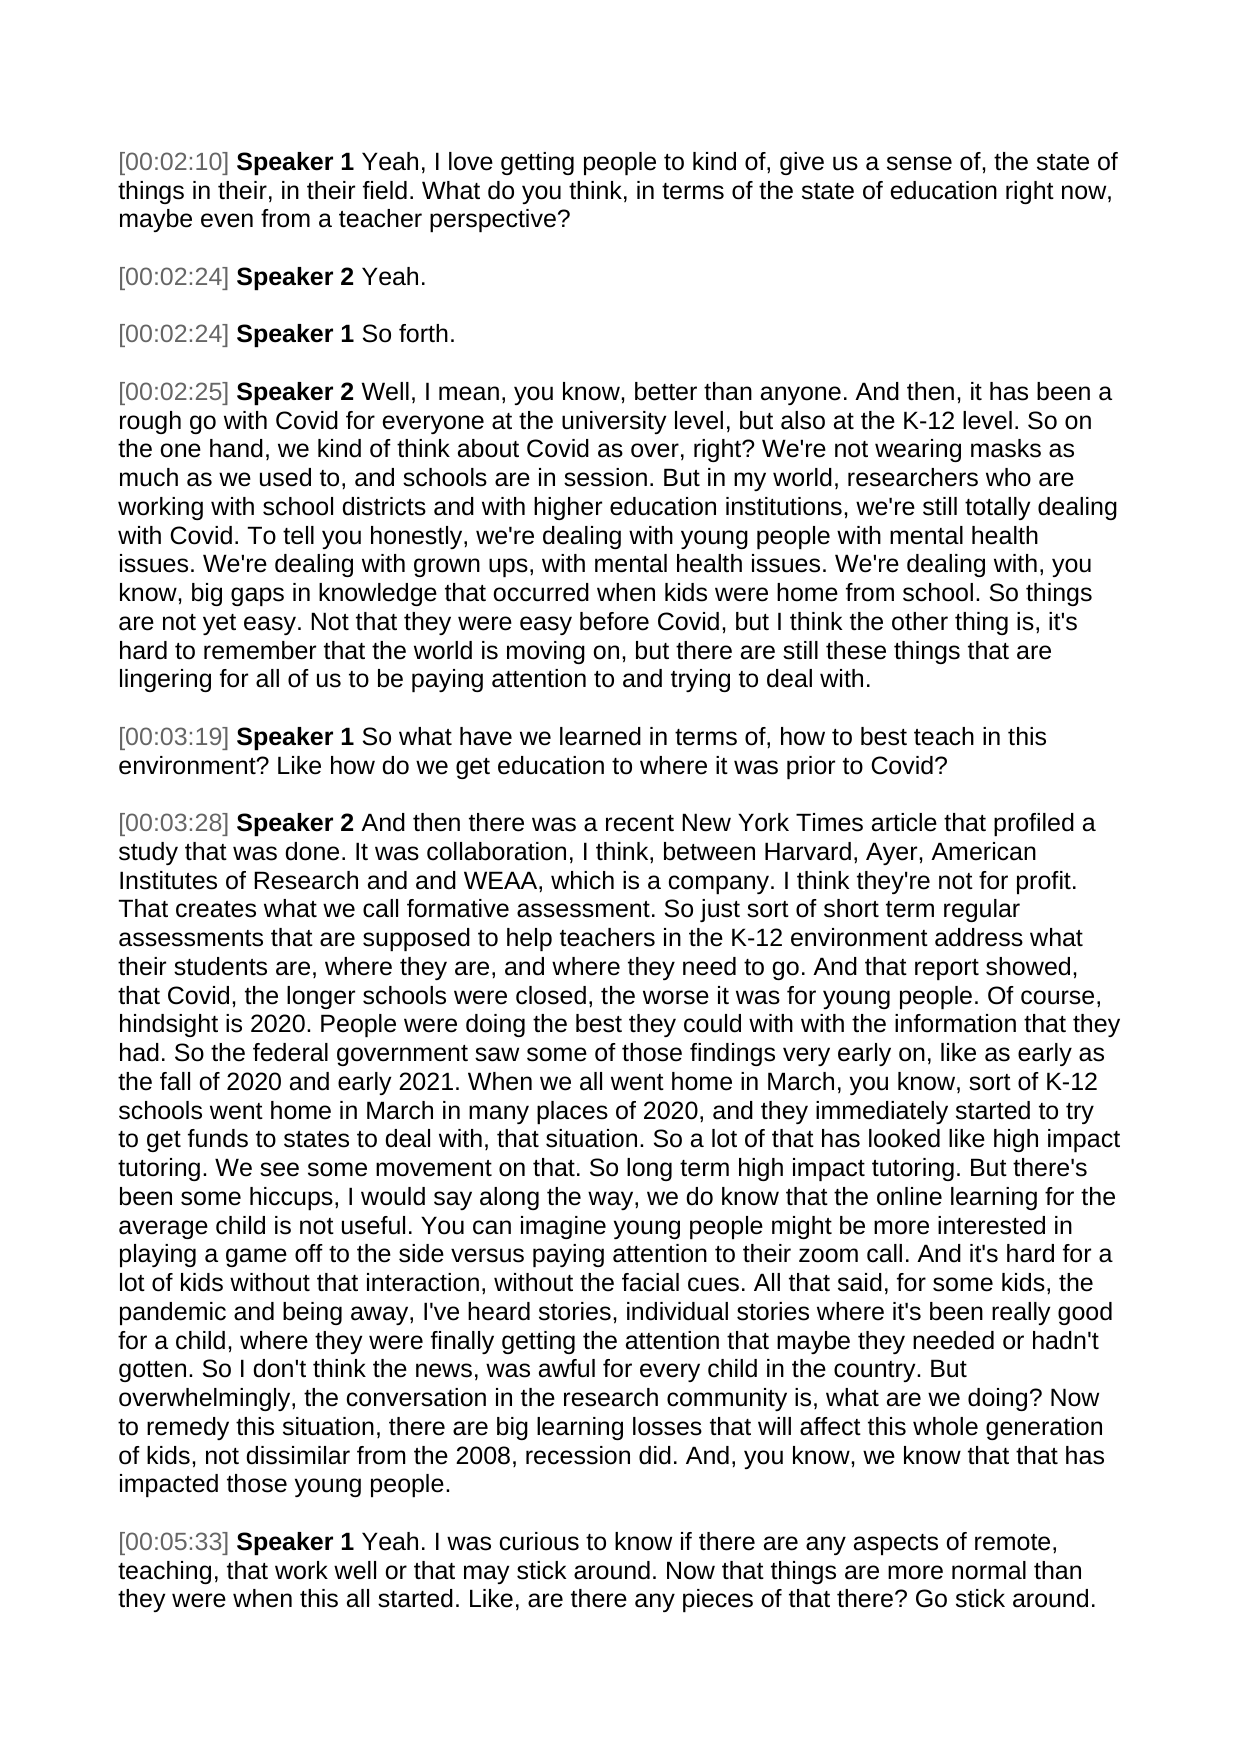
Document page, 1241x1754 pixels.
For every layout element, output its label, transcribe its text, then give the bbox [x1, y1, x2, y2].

text [00:02:24] Speaker 1 So forth. [118, 319, 1122, 348]
text [00:03:28] Speaker 2 And then there was a recent New York Times article that profiled a study that was done. It was collaboration, I think, between Harvard, Ayer, American Institutes of Research and and WEAA, which is a company. I think they're not for profit. That creates what we call formative assessment. So just sort of short term regular assessments that are supposed to help teachers in the K-12 environment address what their students are, where they are, and where they need to go. And that report showed, that Covid, the longer schools were closed, the worse it was for young people. Of course, hindsight is 2020. People were doing the best they could with with the information that they had. So the federal government saw some of those findings very early on, like as early as the fall of 2020 and early 2021. When we all went home in March, you know, sort of K-12 schools went home in March in many places of 2020, and they immediately started to try to get funds to states to deal with, that situation. So a lot of that has looked like high impact tutoring. We see some movement on that. So long term high impact tutoring. But there's been some hiccups, I would say along the way, we do know that the online learning for the average child is not useful. You can imagine young people might be more interested in playing a game off to the side versus paying attention to their zoom call. And it's hard for a lot of kids without that interaction, without the facial cues. All that said, for some kids, the pandemic and being away, I've heard stories, individual stories where it's been really good for a child, where they were finally getting the attention that maybe they needed or hadn't gotten. So I don't think the news, was awful for every child in the country. But overwhelmingly, the conversation in the research community is, what are we doing? Now to remedy this situation, there are big learning losses that will affect this whole generation of kids, not dissimilar from the 2008, recession did. And, you know, we know that that has impacted those young people. [118, 808, 1122, 1498]
text [00:02:10] Speaker 1 Yeah, I love getting people to kind of, give us a sense of, the state of things in their, in their field. What do you think, in terms of the state of education right now, maybe even from a teacher perspective? [118, 147, 1122, 233]
text [00:05:33] Speaker 1 Yeah. I was curious to know if there are any aspects of remote, teaching, that work well or that may stick around. Now that things are more normal than they were when this all started. Like, are there any pieces of that there? Go stick around. [118, 1527, 1122, 1613]
text [00:02:24] Speaker 2 Yeah. [118, 262, 1122, 291]
text [00:03:19] Speaker 1 So what have we learned in terms of, how to best teach in this environment? Like how do we get education to where it was prior to Covid? [118, 722, 1122, 779]
text [00:02:25] Speaker 2 Well, I mean, you know, better than anyone. And then, it has been a rough go with Covid for everyone at the university level, but also at the K-12 level. So on the one hand, we kind of think about Covid as over, right? We're not wearing masks as much as we used to, and schools are in session. But in my world, researchers who are working with school districts and with higher education institutions, we're still totally dealing with Covid. To tell you honestly, we're dealing with young people with mental health issues. We're dealing with grown ups, with mental health issues. We're dealing with, you know, big gaps in knowledge that occurred when kids were home from school. So things are not yet easy. Not that they were easy before Covid, but I think the other thing is, it's hard to remember that the world is moving on, but there are still these things that are lingering for all of us to be paying attention to and trying to deal with. [118, 377, 1122, 693]
